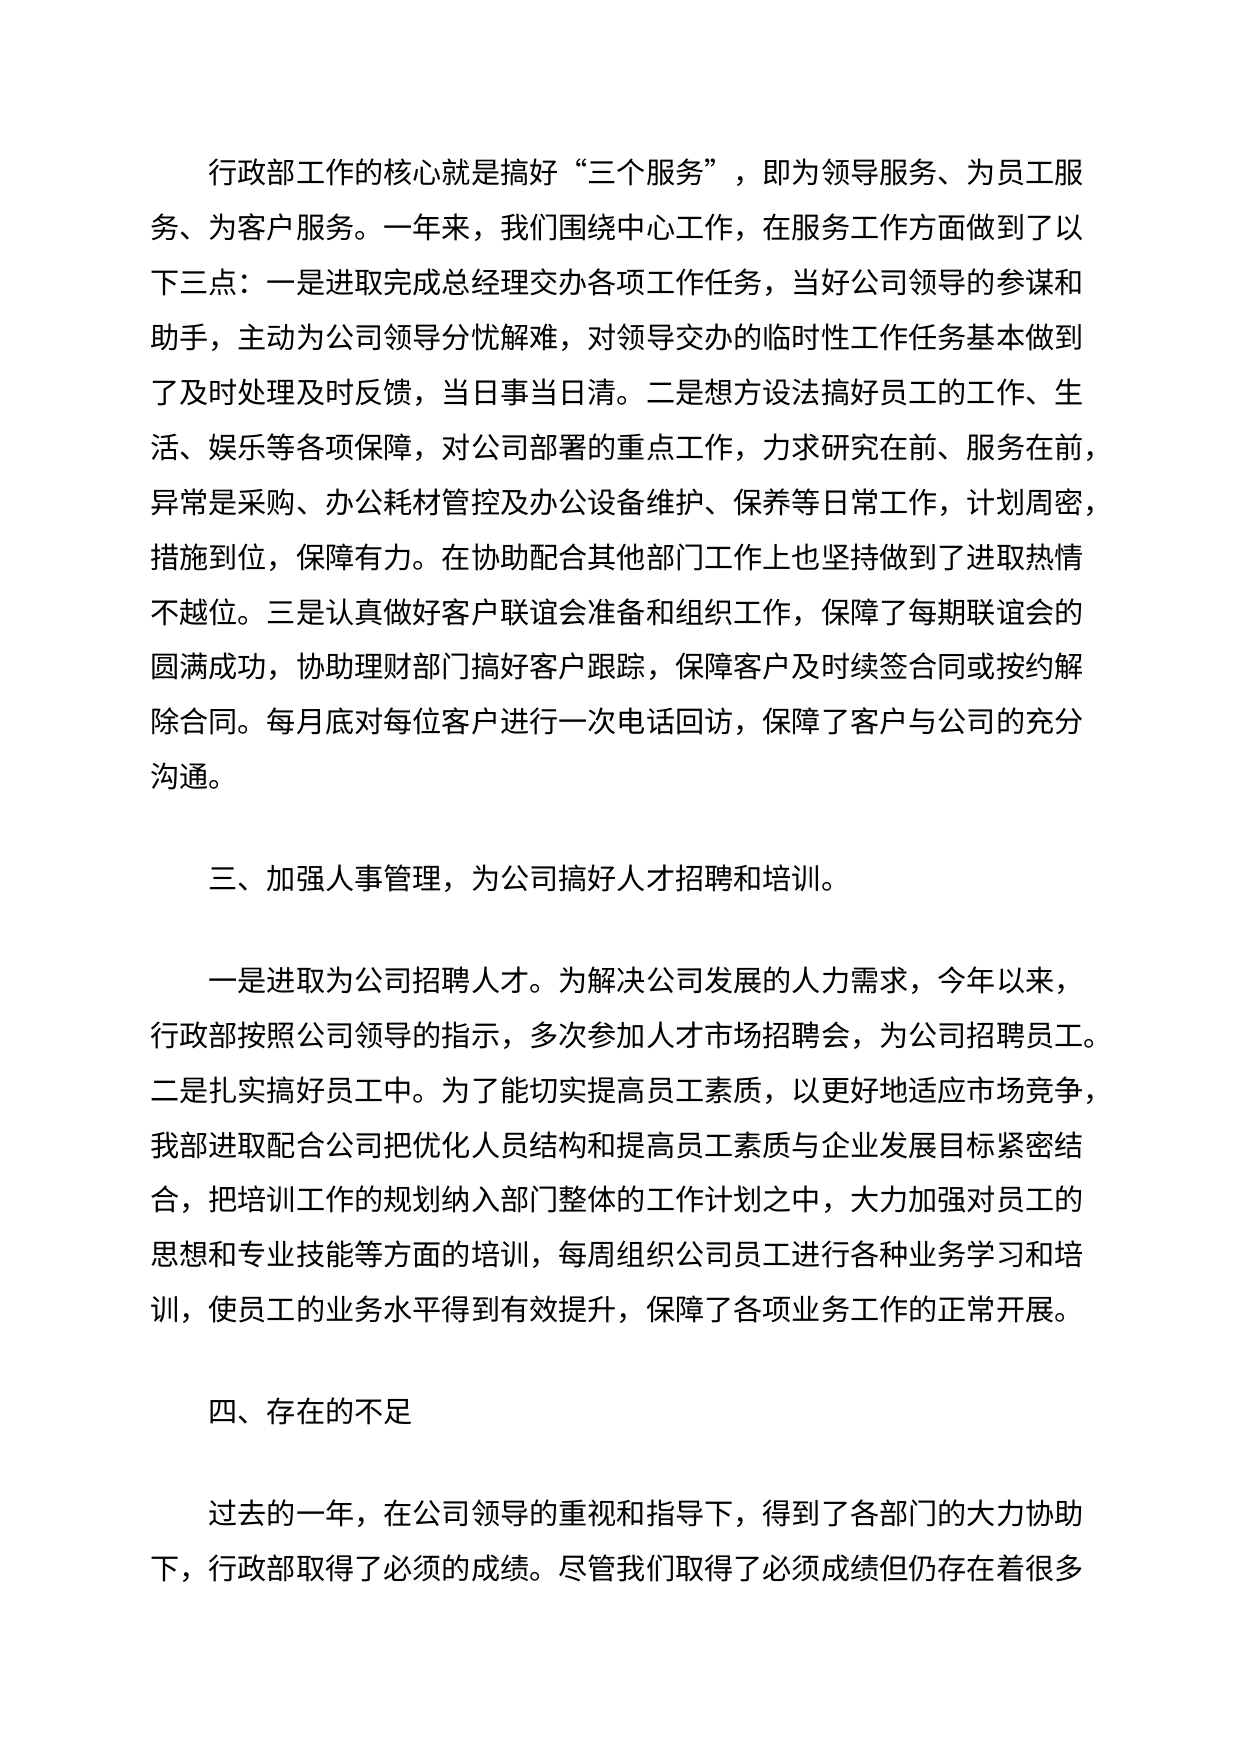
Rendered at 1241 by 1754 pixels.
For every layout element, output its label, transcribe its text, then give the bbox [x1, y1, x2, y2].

text 四、存在的不足 [150, 1388, 1090, 1431]
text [150, 1490, 1090, 1587]
text 一是进取为公司招聘人才。为解决公司发展的人力需求，今年以来，行政部按照公司领导的指示，多次参加人才市场招聘会，为公司招聘员工。二是扎实搞好员工中。为了能切实提高员工素质，以更好地适应市场竞争，我部进取配合公司把优化人员结构和提高员工素质与企业发展目标紧密结合，把培训工作的规划纳入部门整体的工作计划之中，大力加强对员工的思想和专业技能等方面的培训，每周组织公司员工进行各种业务学习和培训，使员工的业务水平得到有效提升，保障了各项业务工作的正常开展。 [150, 957, 1090, 1329]
text 三、加强人事管理，为公司搞好人才招聘和培训。 [150, 856, 1090, 898]
text 行政部工作的核心就是搞好“三个服务”，即为领导服务、为员工服务、为客户服务。一年来，我们围绕中心工作，在服务工作方面做到了以下三点：一是进取完成总经理交办各项工作任务，当好公司领导的参谋和助手，主动为公司领导分忧解难，对领导交办的临时性工作任务基本做到了及时处理及时反馈，当日事当日清。二是想方设法搞好员工的工作、生活、娱乐等各项保障，对公司部署的重点工作，力求研究在前、服务在前，异常是采购、办公耗材管控及办公设备维护、保养等日常工作，计划周密，措施到位，保障有力。在协助配合其他部门工作上也坚持做到了进取热情不越位。三是认真做好客户联谊会准备和组织工作，保障了每期联谊会的圆满成功，协助理财部门搞好客户跟踪，保障客户及时续签合同或按约解除合同。每月底对每位客户进行一次电话回访，保障了客户与公司的充分沟通。 [150, 150, 1090, 796]
